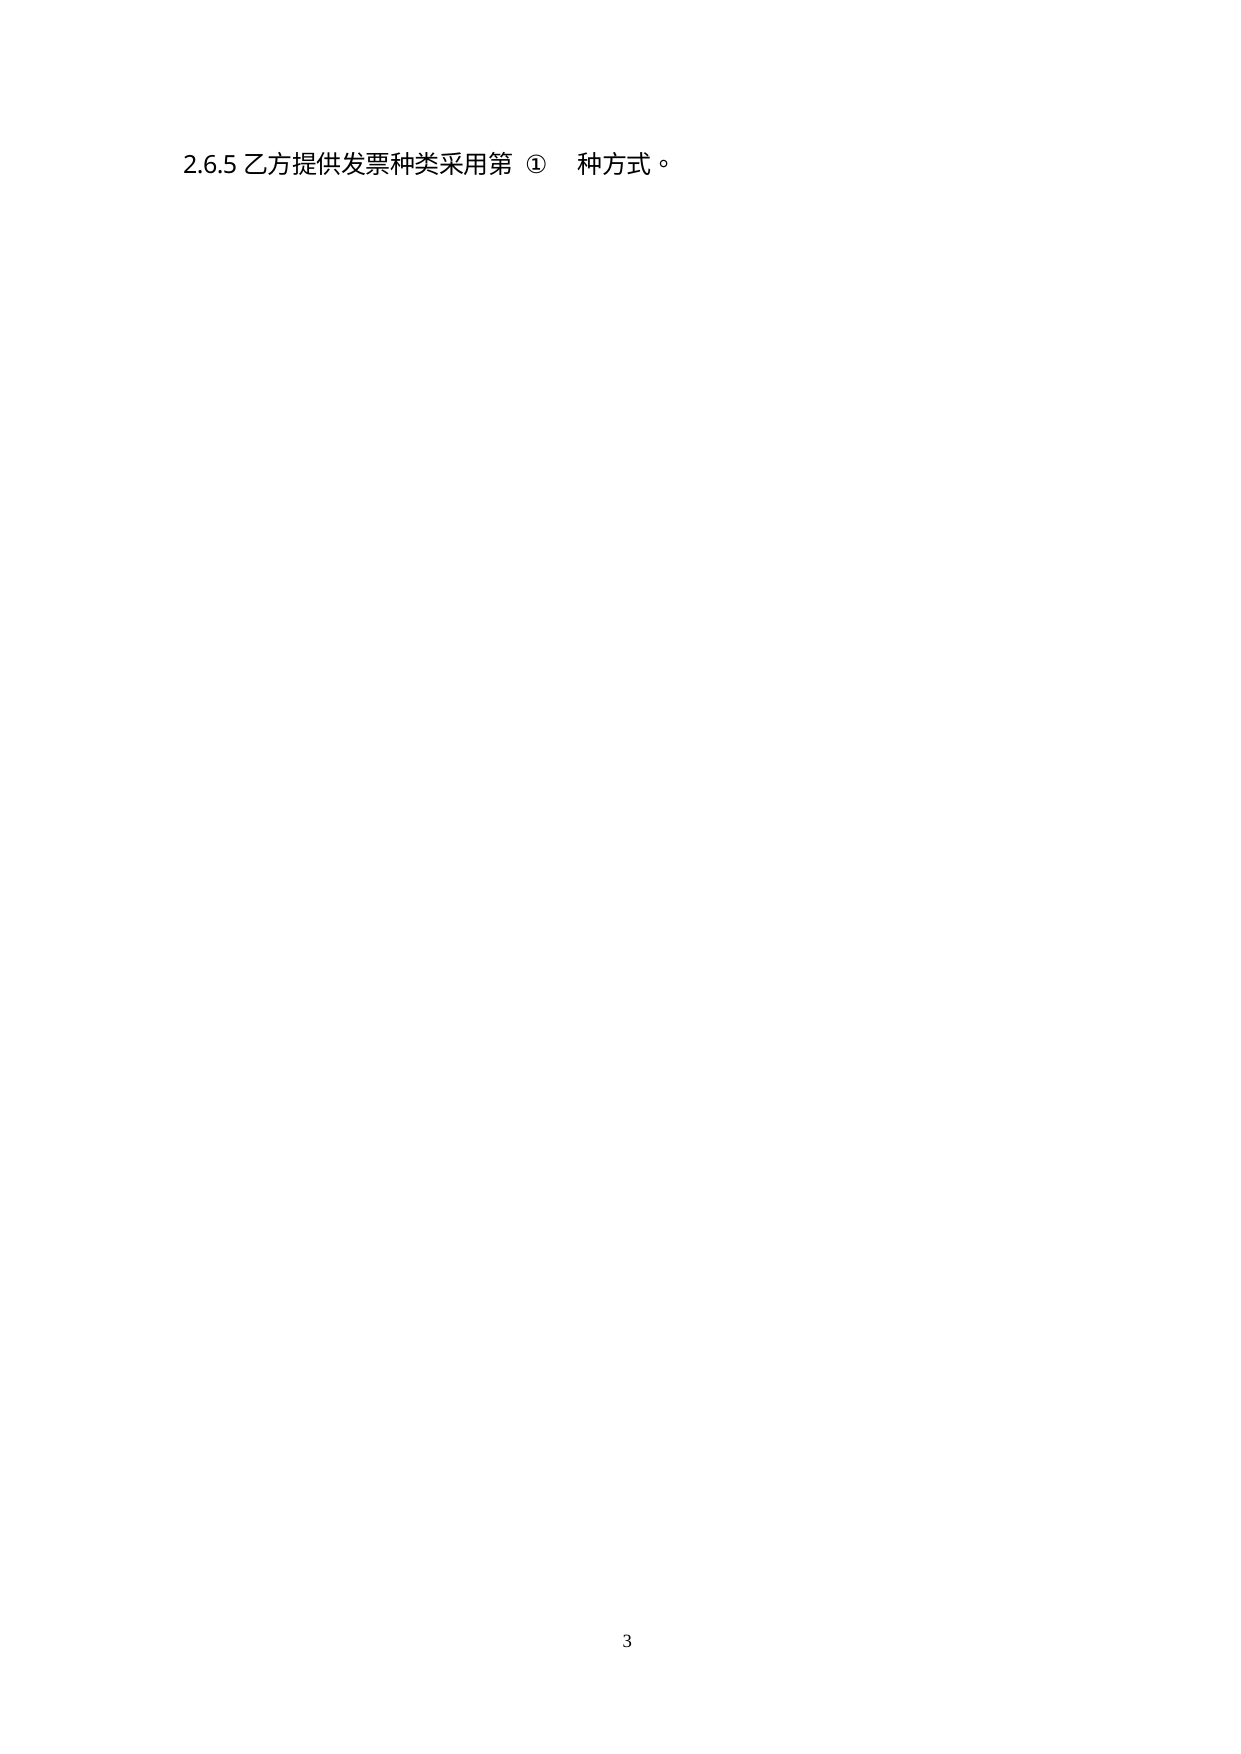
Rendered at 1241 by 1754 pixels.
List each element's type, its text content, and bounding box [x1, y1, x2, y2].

text 2.6.5 乙方提供发票种类采用第 ① 种方式。 [183, 149, 1130, 180]
